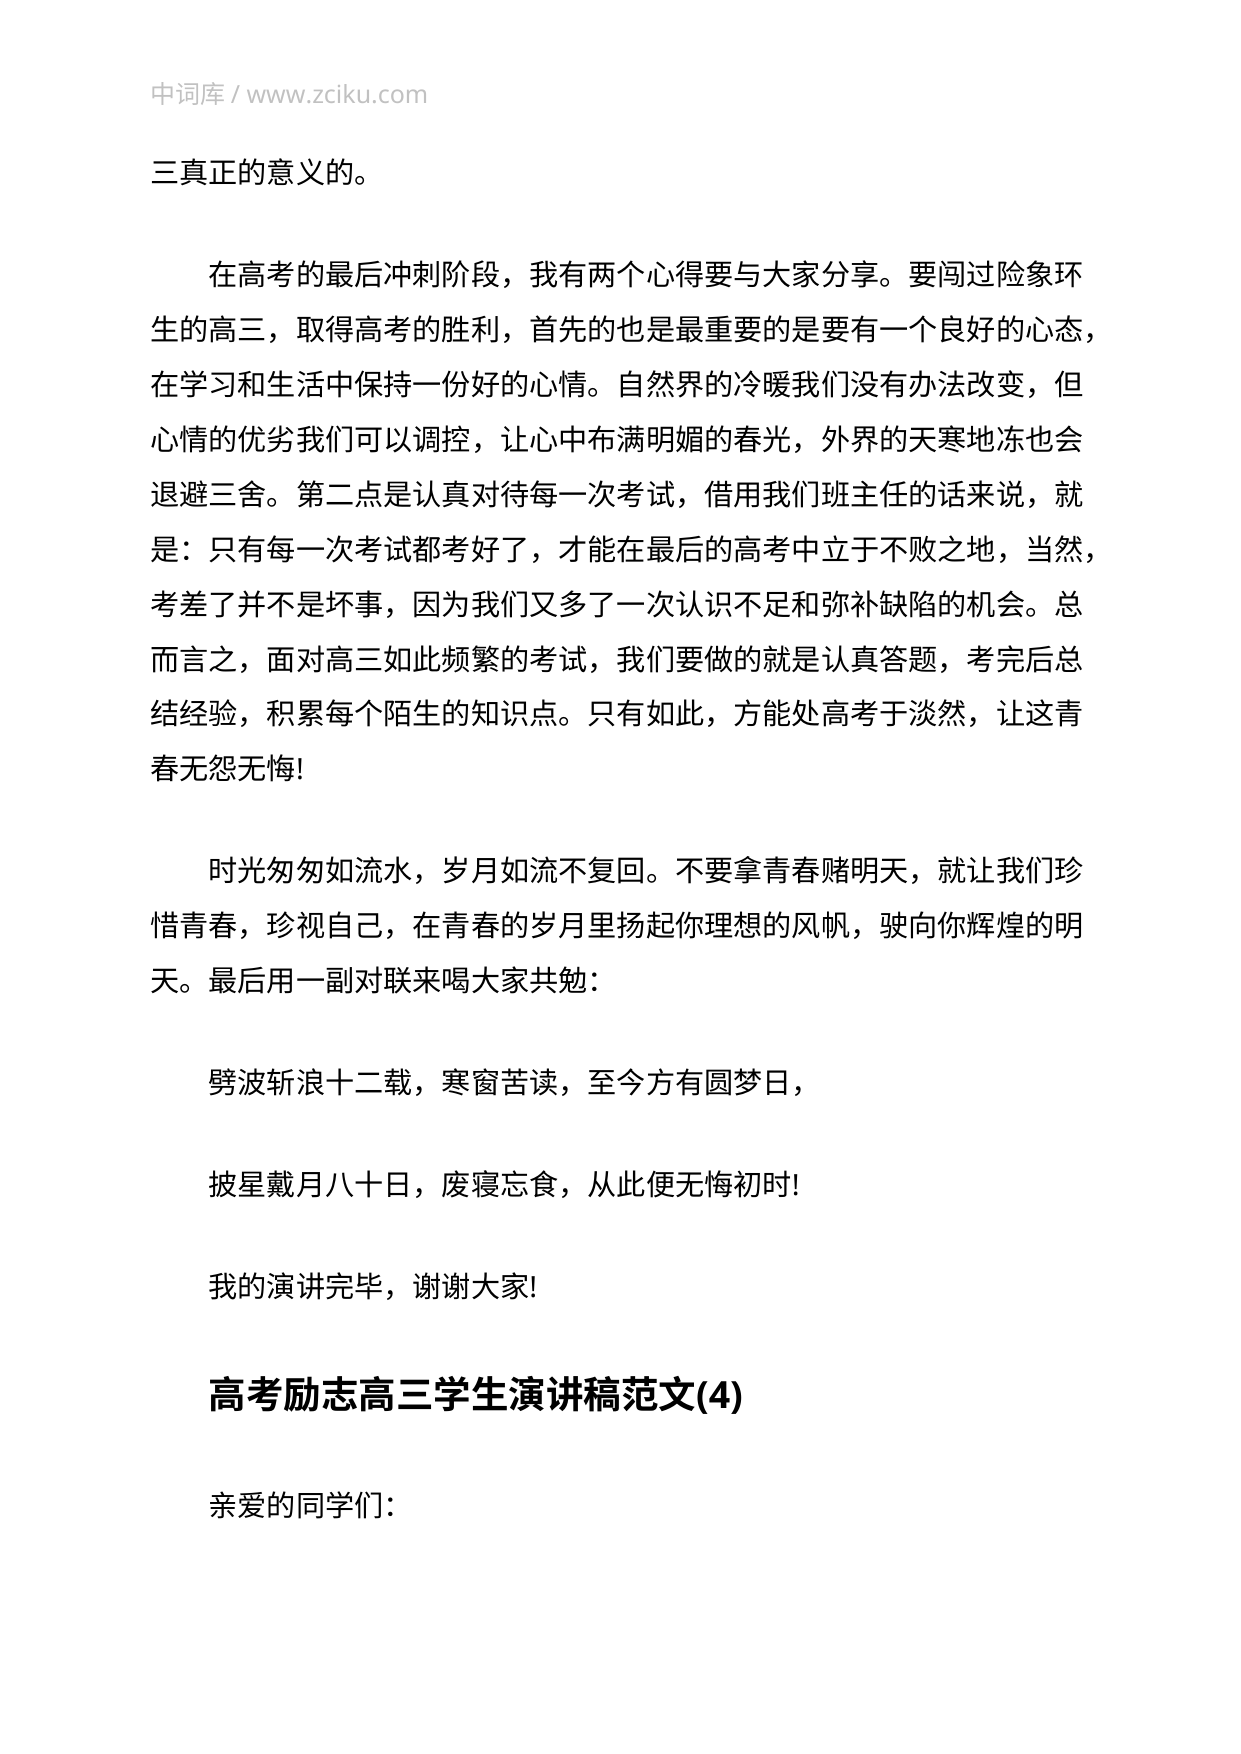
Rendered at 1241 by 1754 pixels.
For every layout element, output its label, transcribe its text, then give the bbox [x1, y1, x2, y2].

text 在高考的最后冲刺阶段，我有两个心得要与大家分享。要闯过险象环生的高三，取得高考的胜利，首先的也是最重要的是要有一个良好的心态，在学习和生活中保持一份好的心情。自然界的冷暖我们没有办法改变，但心情的优劣我们可以调控，让心中布满明媚的春光，外界的天寒地冻也会退避三舍。第二点是认真对待每一次考试，借用我们班主任的话来说，就是：只有每一次考试都考好了，才能在最后的高考中立于不败之地，当然，考差了并不是坏事，因为我们又多了一次认识不足和弥补缺陷的机会。总而言之，面对高三如此频繁的考试，我们要做的就是认真答题，考完后总结经验，积累每个陌生的知识点。只有如此，方能处高考于淡然，让这青春无怨无悔! [150, 252, 1090, 788]
text 我的演讲完毕，谢谢大家! [150, 1263, 1090, 1306]
text 劈波斩浪十二载，寒窗苦读，至今方有圆梦日， [150, 1059, 1090, 1102]
text 披星戴月八十日，废寝忘食，从此便无悔初时! [150, 1161, 1090, 1203]
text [150, 150, 1090, 192]
text 高考励志高三学生演讲稿范文(4) [150, 1365, 1090, 1419]
text 时光匆匆如流水，岁月如流不复回。不要拿青春赌明天，就让我们珍惜青春，珍视自己，在青春的岁月里扬起你理想的风帆，驶向你辉煌的明天。最后用一副对联来喝大家共勉： [150, 848, 1090, 1000]
text 亲爱的同学们： [150, 1483, 1090, 1525]
